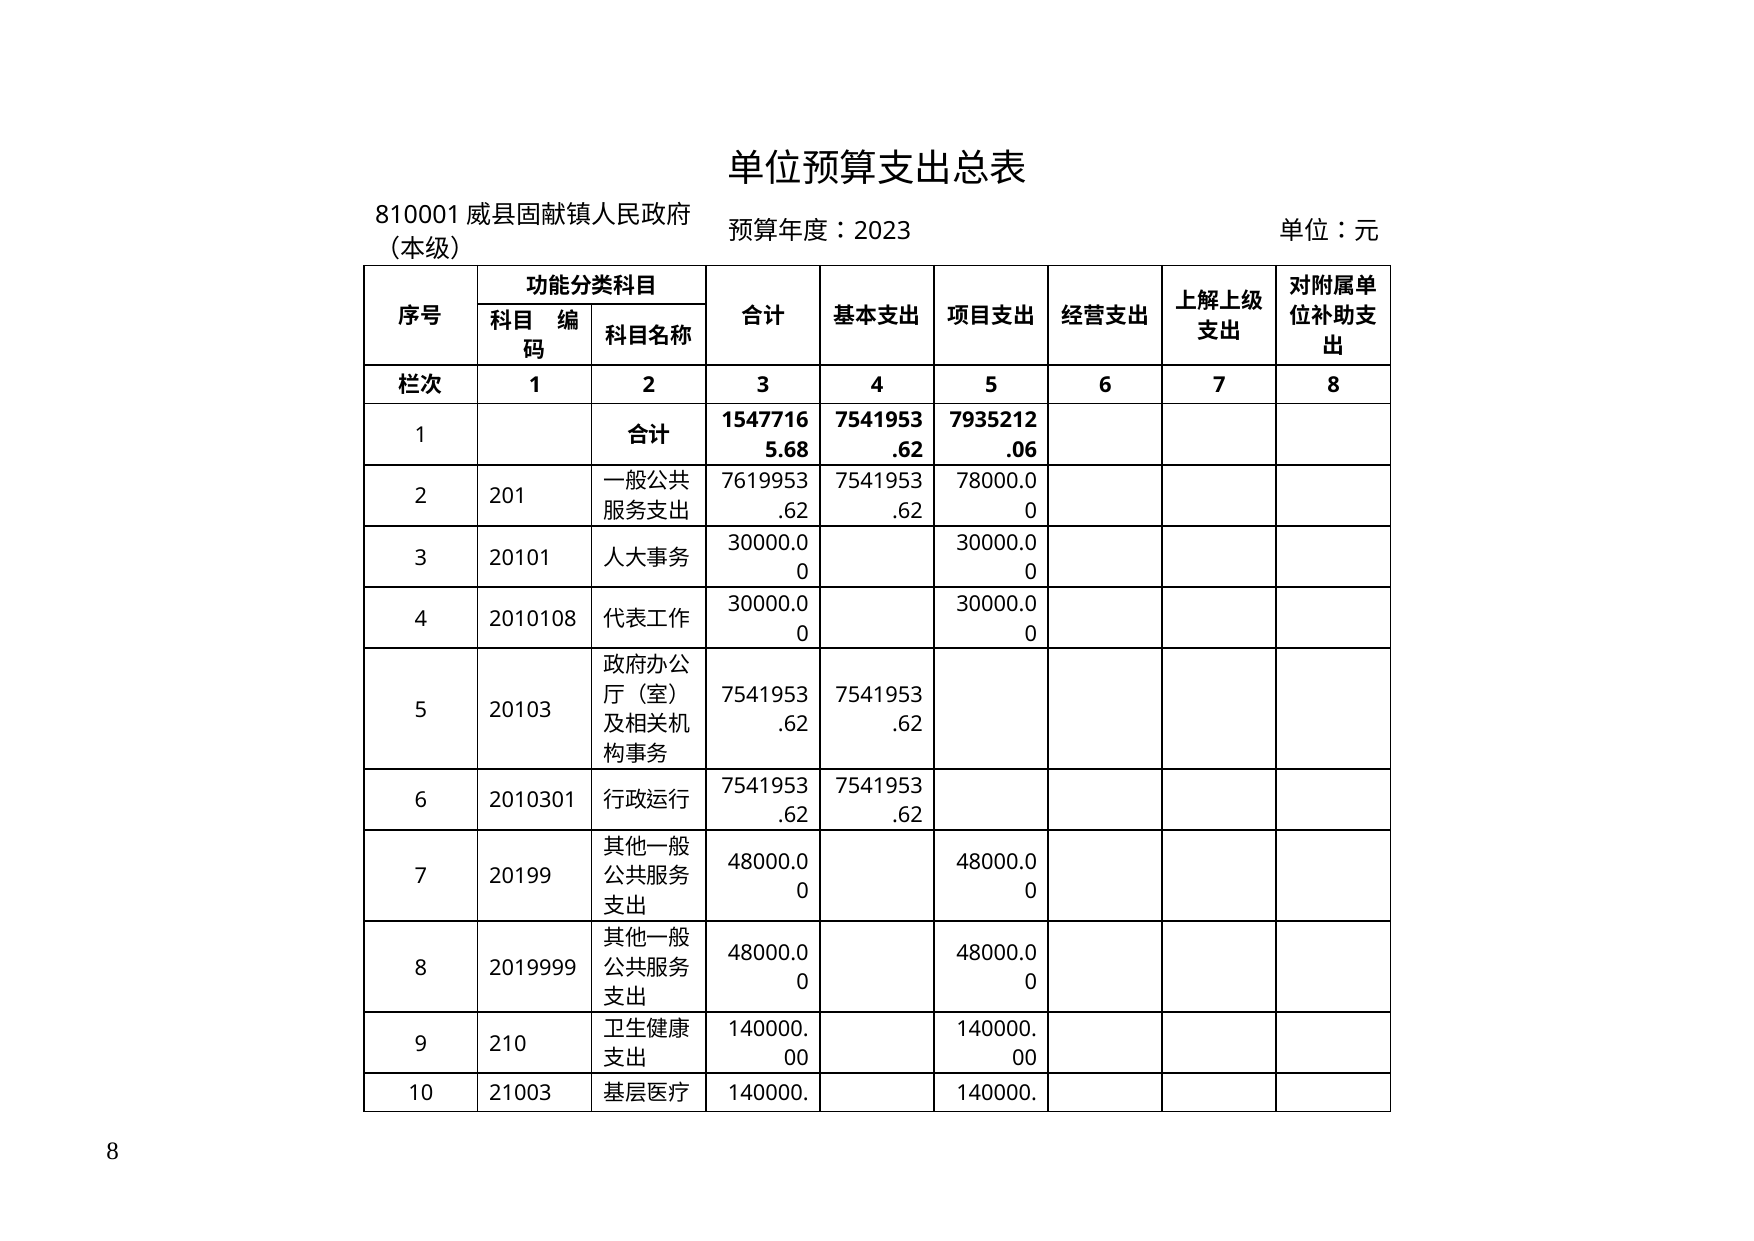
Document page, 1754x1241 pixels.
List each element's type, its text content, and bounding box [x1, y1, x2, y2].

table_cell 20199 [478, 831, 591, 920]
table_cell 5 [935, 366, 1047, 403]
table_cell 4 [365, 588, 477, 647]
table_cell [1277, 1013, 1390, 1072]
table_cell 合计 [592, 404, 705, 464]
table_cell 15477165.68 [707, 404, 819, 464]
table_cell 48000.00 [707, 922, 819, 1011]
table_cell 21003 [478, 1074, 591, 1111]
table_cell 一般公共服务支出 [592, 466, 705, 525]
table_cell 基层医疗卫生机构 [592, 1074, 705, 1111]
table_cell [1049, 466, 1161, 525]
table_cell 7541953.62 [821, 770, 933, 829]
table_cell 基本支出 [821, 266, 933, 364]
table_cell 7541953.62 [707, 770, 819, 829]
table_cell 1 [478, 366, 591, 403]
table_cell 30000.00 [707, 588, 819, 647]
table_cell [1163, 527, 1275, 586]
table_cell 7 [365, 831, 477, 920]
table_cell [1049, 922, 1161, 1011]
table_cell [478, 404, 591, 464]
table_cell [821, 588, 933, 647]
table_cell 10 [365, 1074, 477, 1111]
table_cell 8 [1277, 366, 1390, 403]
table_cell [1163, 770, 1275, 829]
table_cell 4 [821, 366, 933, 403]
table_cell 7541953.62 [821, 404, 933, 464]
table_cell 48000.00 [935, 831, 1047, 920]
table_cell [821, 1074, 933, 1111]
table_cell 7619953.62 [707, 466, 819, 525]
table_cell 7541953.62 [707, 649, 819, 768]
table_cell 20103 [478, 649, 591, 768]
table_cell [821, 527, 933, 586]
table_cell 7 [1163, 366, 1275, 403]
table_cell 政府办公厅（室）及相关机构事务 [592, 649, 705, 768]
table_cell 科目 编码 [478, 305, 591, 364]
table_cell 序号 [365, 266, 477, 364]
table_cell 人大事务 [592, 527, 705, 586]
table_cell [1049, 770, 1161, 829]
table_cell 140000.00 [935, 1074, 1047, 1111]
table_cell 210 [478, 1013, 591, 1072]
table_cell [1163, 466, 1275, 525]
table_cell 30000.00 [707, 527, 819, 586]
table_cell 140000.00 [707, 1074, 819, 1111]
table_cell 140000.00 [935, 1013, 1047, 1072]
table_cell 其他一般公共服务支出 [592, 922, 705, 1011]
table_cell [1049, 404, 1161, 464]
table_cell [1277, 404, 1390, 464]
table_cell 2019999 [478, 922, 591, 1011]
table_cell 48000.00 [935, 922, 1047, 1011]
table_cell [1049, 527, 1161, 586]
table_cell 6 [365, 770, 477, 829]
table_cell [821, 831, 933, 920]
table_cell [935, 649, 1047, 768]
table_cell [1163, 831, 1275, 920]
table_cell 3 [365, 527, 477, 586]
table_cell [1277, 588, 1390, 647]
table_cell [1277, 466, 1390, 525]
table_cell [1277, 922, 1390, 1011]
table_cell 140000.00 [707, 1013, 819, 1072]
table_cell 9 [365, 1013, 477, 1072]
table_cell 201 [478, 466, 591, 525]
table_cell [1163, 588, 1275, 647]
table_cell 上解上级 支出 [1163, 266, 1275, 364]
table_cell [1049, 1013, 1161, 1072]
table_cell 7935212.06 [935, 404, 1047, 464]
table_cell 代表工作 [592, 588, 705, 647]
table_cell 20101 [478, 527, 591, 586]
table_cell 行政运行 [592, 770, 705, 829]
table_header 810001威县固献镇人民政府（本级） [365, 195, 705, 265]
table_cell 2010108 [478, 588, 591, 647]
table_cell 卫生健康支出 [592, 1013, 705, 1072]
table_cell 5 [365, 649, 477, 768]
table_cell 30000.00 [935, 588, 1047, 647]
table_cell 6 [1049, 366, 1161, 403]
table_cell 2 [592, 366, 705, 403]
table_cell 对附属单位补助支出 [1277, 266, 1390, 364]
table_cell 30000.00 [935, 527, 1047, 586]
table_cell 经营支出 [1049, 266, 1161, 364]
table_cell 功能分类科目 [478, 266, 705, 303]
table_cell [935, 770, 1047, 829]
table_cell 合计 [707, 266, 819, 364]
table_cell [1277, 527, 1390, 586]
table_cell 2 [365, 466, 477, 525]
table_cell 其他一般公共服务支出 [592, 831, 705, 920]
text 单位预算支出总表 [106, 142, 1648, 193]
table_cell [1049, 649, 1161, 768]
table_cell 8 [365, 922, 477, 1011]
table_cell [1049, 831, 1161, 920]
table_cell 7541953.62 [821, 466, 933, 525]
table_cell [821, 1013, 933, 1072]
table_cell [1163, 1074, 1275, 1111]
table_cell [1163, 649, 1275, 768]
table_cell 48000.00 [707, 831, 819, 920]
table_cell 7541953.62 [821, 649, 933, 768]
table_cell 78000.00 [935, 466, 1047, 525]
table_header 单位：元 [935, 195, 1390, 265]
table_cell [1163, 922, 1275, 1011]
table_cell [1163, 404, 1275, 464]
table_cell 1 [365, 404, 477, 464]
table_cell 2010301 [478, 770, 591, 829]
table_cell [1049, 1074, 1161, 1111]
table_cell 科目名称 [592, 305, 705, 364]
table_cell [821, 922, 933, 1011]
table_cell 栏次 [365, 366, 477, 403]
table_cell [1277, 770, 1390, 829]
table_cell 3 [707, 366, 819, 403]
table_cell [1277, 831, 1390, 920]
table_cell 项目支出 [935, 266, 1047, 364]
table_cell [1049, 588, 1161, 647]
table_cell [1277, 649, 1390, 768]
table_cell [1277, 1074, 1390, 1111]
table_cell [1163, 1013, 1275, 1072]
table_header 预算年度：2023 [707, 195, 933, 265]
